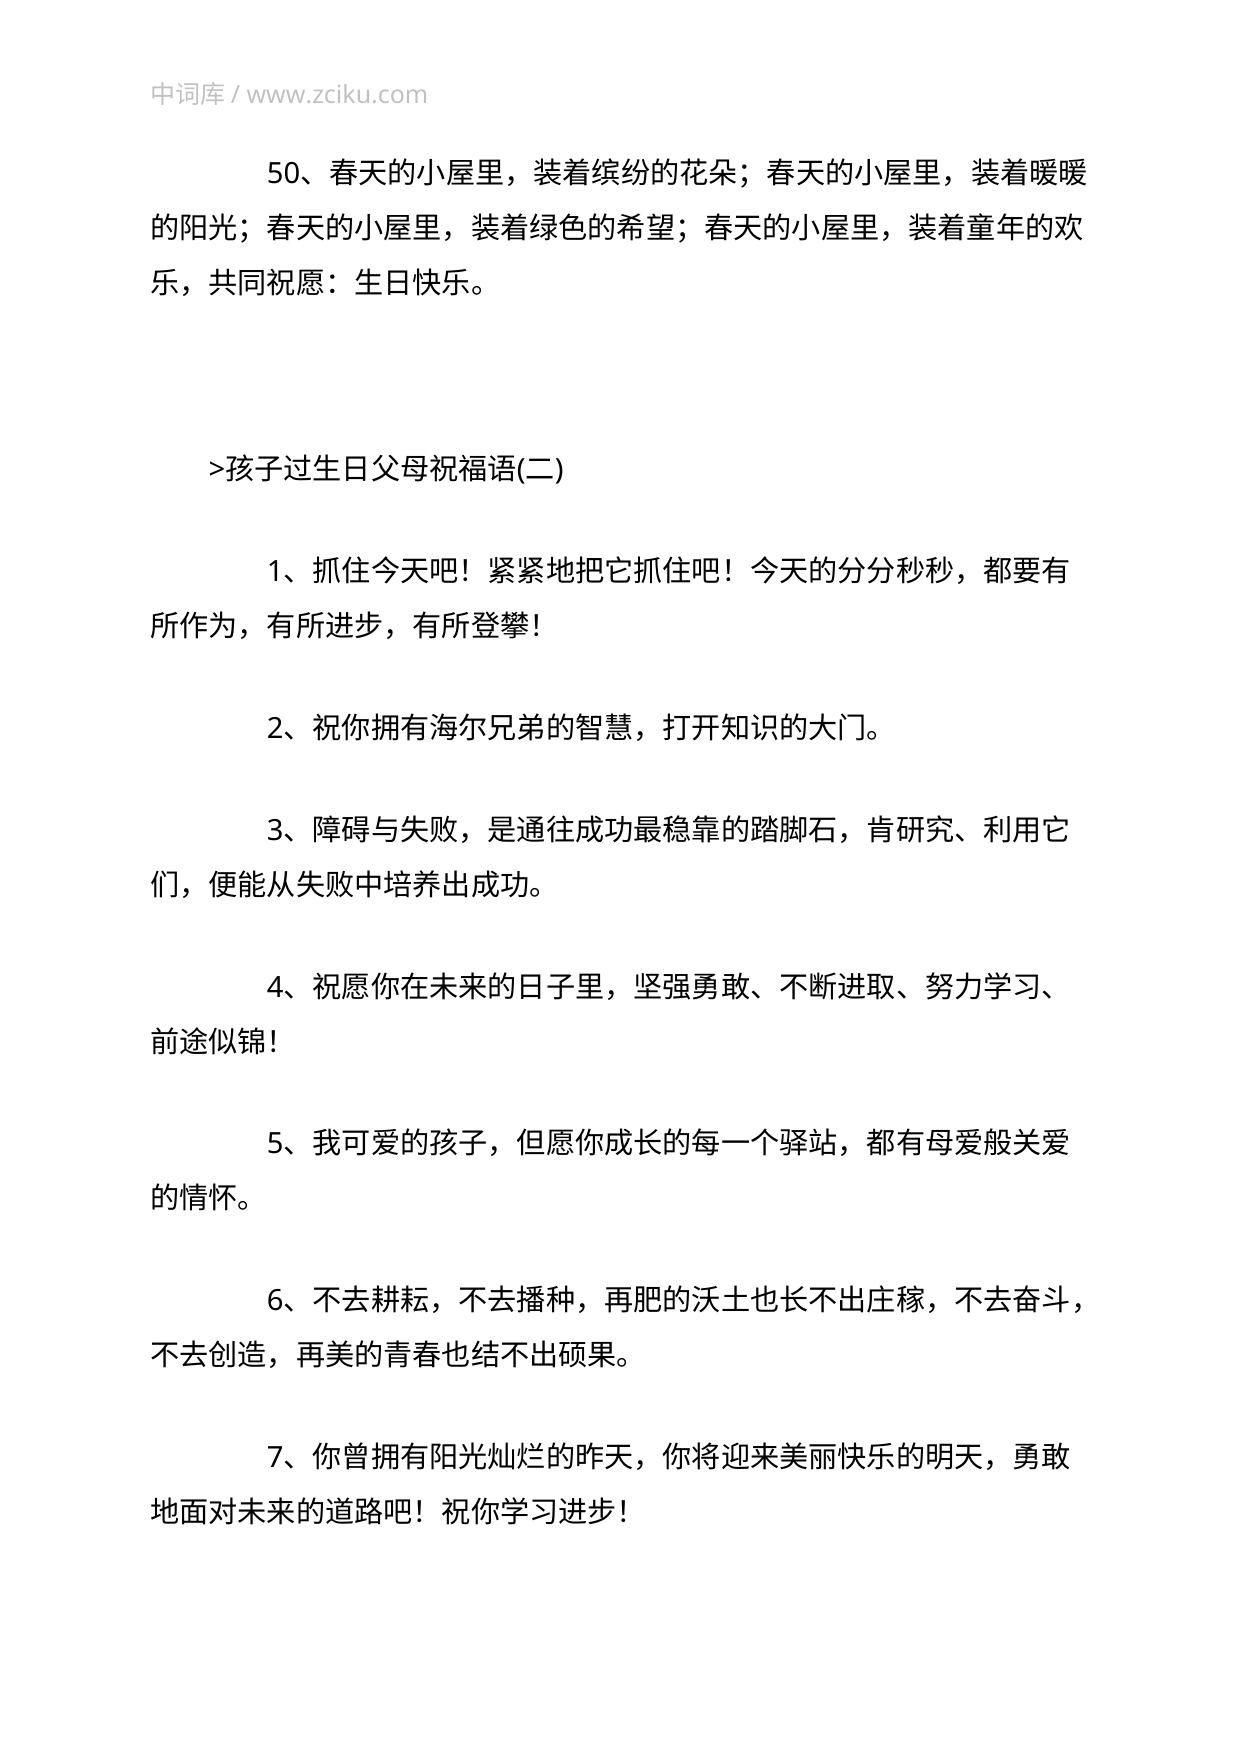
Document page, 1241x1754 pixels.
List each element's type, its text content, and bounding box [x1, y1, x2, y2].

text 50、春天的小屋里，装着缤纷的花朵；春天的小屋里，装着暖暖的阳光；春天的小屋里，装着绿色的希望；春天的小屋里，装着童年的欢乐，共同祝愿：生日快乐。 [150, 150, 1090, 302]
text 7、你曾拥有阳光灿烂的昨天，你将迎来美丽快乐的明天，勇敢地面对未来的道路吧！祝你学习进步！ [150, 1434, 1090, 1531]
text 4、祝愿你在未来的日子里，坚强勇敢、不断进取、努力学习、前途似锦！ [150, 963, 1090, 1061]
text 2、祝你拥有海尔兄弟的智慧，打开知识的大门。 [150, 704, 1090, 747]
text 1、抓住今天吧！紧紧地把它抓住吧！今天的分分秒秒，都要有所作为，有所进步，有所登攀！ [150, 548, 1090, 645]
text >孩子过生日父母祝福语(二) [150, 446, 1090, 488]
text 5、我可爱的孩子，但愿你成长的每一个驿站，都有母爱般关爱的情怀。 [150, 1120, 1090, 1217]
text 3、障碍与失败，是通往成功最稳靠的踏脚石，肯研究、利用它们，便能从失败中培养出成功。 [150, 807, 1090, 904]
text 6、不去耕耘，不去播种，再肥的沃土也长不出庄稼，不去奋斗，不去创造，再美的青春也结不出硕果。 [150, 1277, 1090, 1374]
